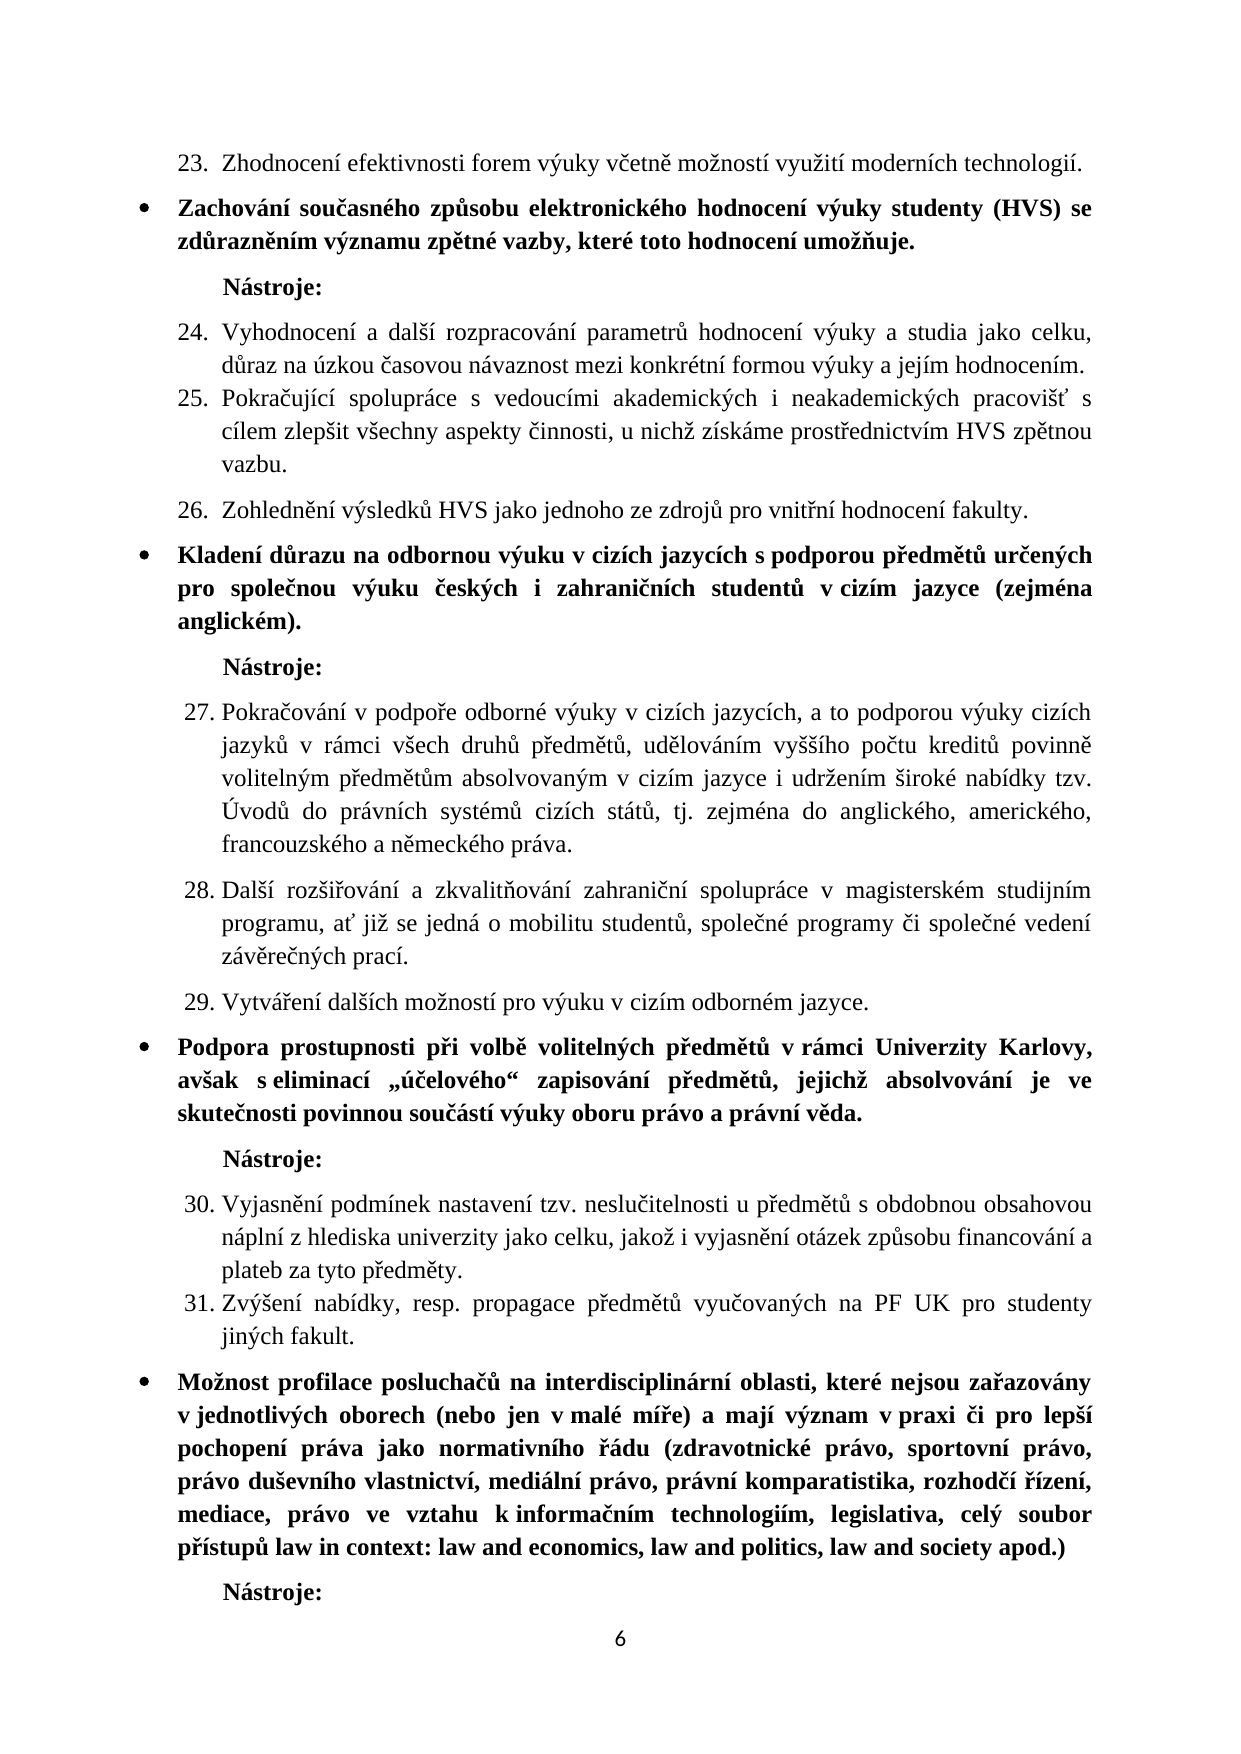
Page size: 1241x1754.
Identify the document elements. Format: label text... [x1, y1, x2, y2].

list Vyjasnění podmínek nastavení tzv. neslučitelnosti u předmětů s obdobnou obsahovou náplní z hlediska univerzity jako celku, jakož i vyjasnění otázek způsobu financování a plateb za tyto předměty. [184, 1189, 1093, 1284]
text Nástroje: [223, 1144, 1093, 1172]
list Zvýšení nabídky, resp. propagace předmětů vyučovaných na PF UK pro studenty jiných fakult. [184, 1288, 1093, 1350]
list Vyhodnocení a další rozpracování parametrů hodnocení výuky a studia jako celku, důraz na úzkou časovou návaznost mezi konkrétní formou výuky a jejím hodnocením. [177, 317, 1093, 379]
list Pokračující spolupráce s vedoucími akademických i neakademických pracovišť s cílem zlepšit všechny aspekty činnosti, u nichž získáme prostřednictvím HVS zpětnou vazbu. [177, 383, 1093, 478]
text Nástroje: [223, 1577, 1093, 1606]
list Pokračování v podpoře odborné výuky v cizích jazycích, a to podporou výuky cizích jazyků v rámci všech druhů předmětů, udělováním vyššího počtu kreditů povinně volitelným předmětům absolvovaným v cizím jazyce i udržením široké nabídky tzv. Úvodů do právních systémů cizích států, tj. zejména do anglického, amerického, francouzského a německého práva. [184, 697, 1093, 858]
list Podpora prostupnosti při volbě volitelných předmětů v rámci Univerzity Karlovy, avšak s eliminací „účelového“ zapisování předmětů, jejichž absolvování je ve skutečnosti povinnou součástí výuky oboru právo a právní věda. [140, 1032, 1093, 1127]
list Kladení důrazu na odbornou výuku v cizích jazycích s podporou předmětů určených pro společnou výuku českých i zahraničních studentů v cizím jazyce (zejména anglickém). [140, 540, 1093, 635]
text Nástroje: [223, 272, 1093, 300]
list Vytváření dalších možností pro výuku v cizím odborném jazyce. [184, 987, 1093, 1015]
list Další rozšiřování a zkvalitňování zahraniční spolupráce v magisterském studijním programu, ať již se jedná o mobilitu studentů, společné programy či společné vedení závěrečných prací. [184, 875, 1093, 970]
list Zohlednění výsledků HVS jako jednoho ze zdrojů pro vnitřní hodnocení fakulty. [177, 495, 1093, 523]
list Možnost profilace posluchačů na interdisciplinární oblasti, které nejsou zařazovány v jednotlivých oborech (nebo jen v malé míře) a mají význam v praxi či pro lepší pochopení práva jako normativního řádu (zdravotnické právo, sportovní právo, právo duševního vlastnictví, mediální právo, právní komparatistika, rozhodčí řízení, mediace, právo ve vztahu k informačním technologiím, legislativa, celý soubor přístupů law in context: law and economics, law and politics, law and society apod.) [140, 1367, 1093, 1561]
list Zhodnocení efektivnosti forem výuky včetně možností využití moderních technologií. [177, 148, 1093, 176]
text Nástroje: [223, 652, 1093, 681]
list Zachování současného způsobu elektronického hodnocení výuky studenty (HVS) se zdůrazněním významu zpětné vazby, které toto hodnocení umožňuje. [140, 193, 1093, 255]
